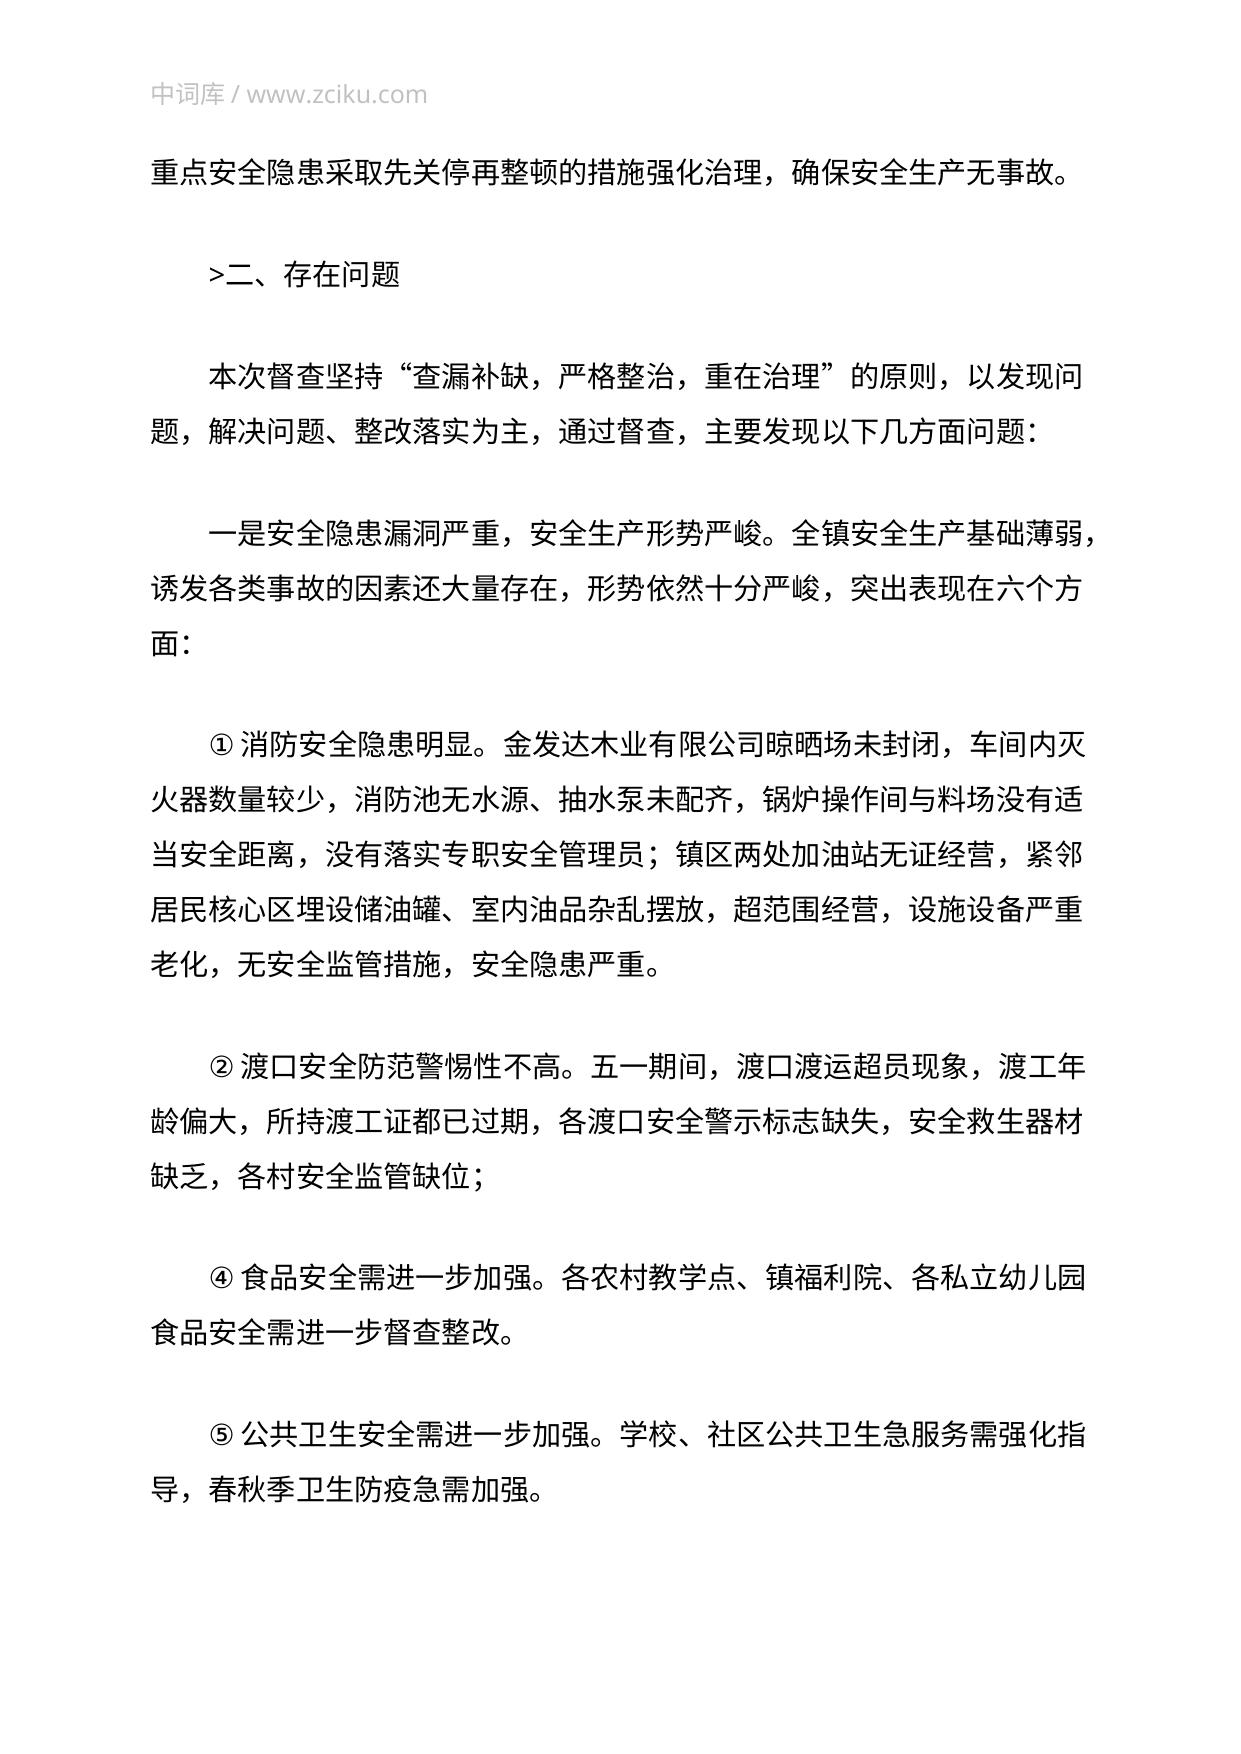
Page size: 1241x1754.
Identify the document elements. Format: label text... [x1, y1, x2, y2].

text >二、存在问题 [150, 252, 1090, 294]
text ④食品安全需进一步加强。各农村教学点、镇福利院、各私立幼儿园食品安全需进一步督查整改。 [150, 1255, 1090, 1352]
text 一是安全隐患漏洞严重，安全生产形势严峻。全镇安全生产基础薄弱，诱发各类事故的因素还大量存在，形势依然十分严峻，突出表现在六个方面： [150, 510, 1090, 662]
text ⑤公共卫生安全需进一步加强。学校、社区公共卫生急服务需强化指导，春秋季卫生防疫急需加强。 [150, 1412, 1090, 1509]
text ①消防安全隐患明显。金发达木业有限公司晾晒场未封闭，车间内灭火器数量较少，消防池无水源、抽水泵未配齐，锅炉操作间与料场没有适当安全距离，没有落实专职安全管理员；镇区两处加油站无证经营，紧邻居民核心区埋设储油罐、室内油品杂乱摆放，超范围经营，设施设备严重老化，无安全监管措施，安全隐患严重。 [150, 722, 1090, 984]
text 本次督查坚持“查漏补缺，严格整治，重在治理”的原则，以发现问题，解决问题、整改落实为主，通过督查，主要发现以下几方面问题： [150, 354, 1090, 451]
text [150, 150, 1090, 192]
text ②渡口安全防范警惕性不高。五一期间，渡口渡运超员现象，渡工年龄偏大，所持渡工证都已过期，各渡口安全警示标志缺失，安全救生器材缺乏，各村安全监管缺位； [150, 1043, 1090, 1196]
